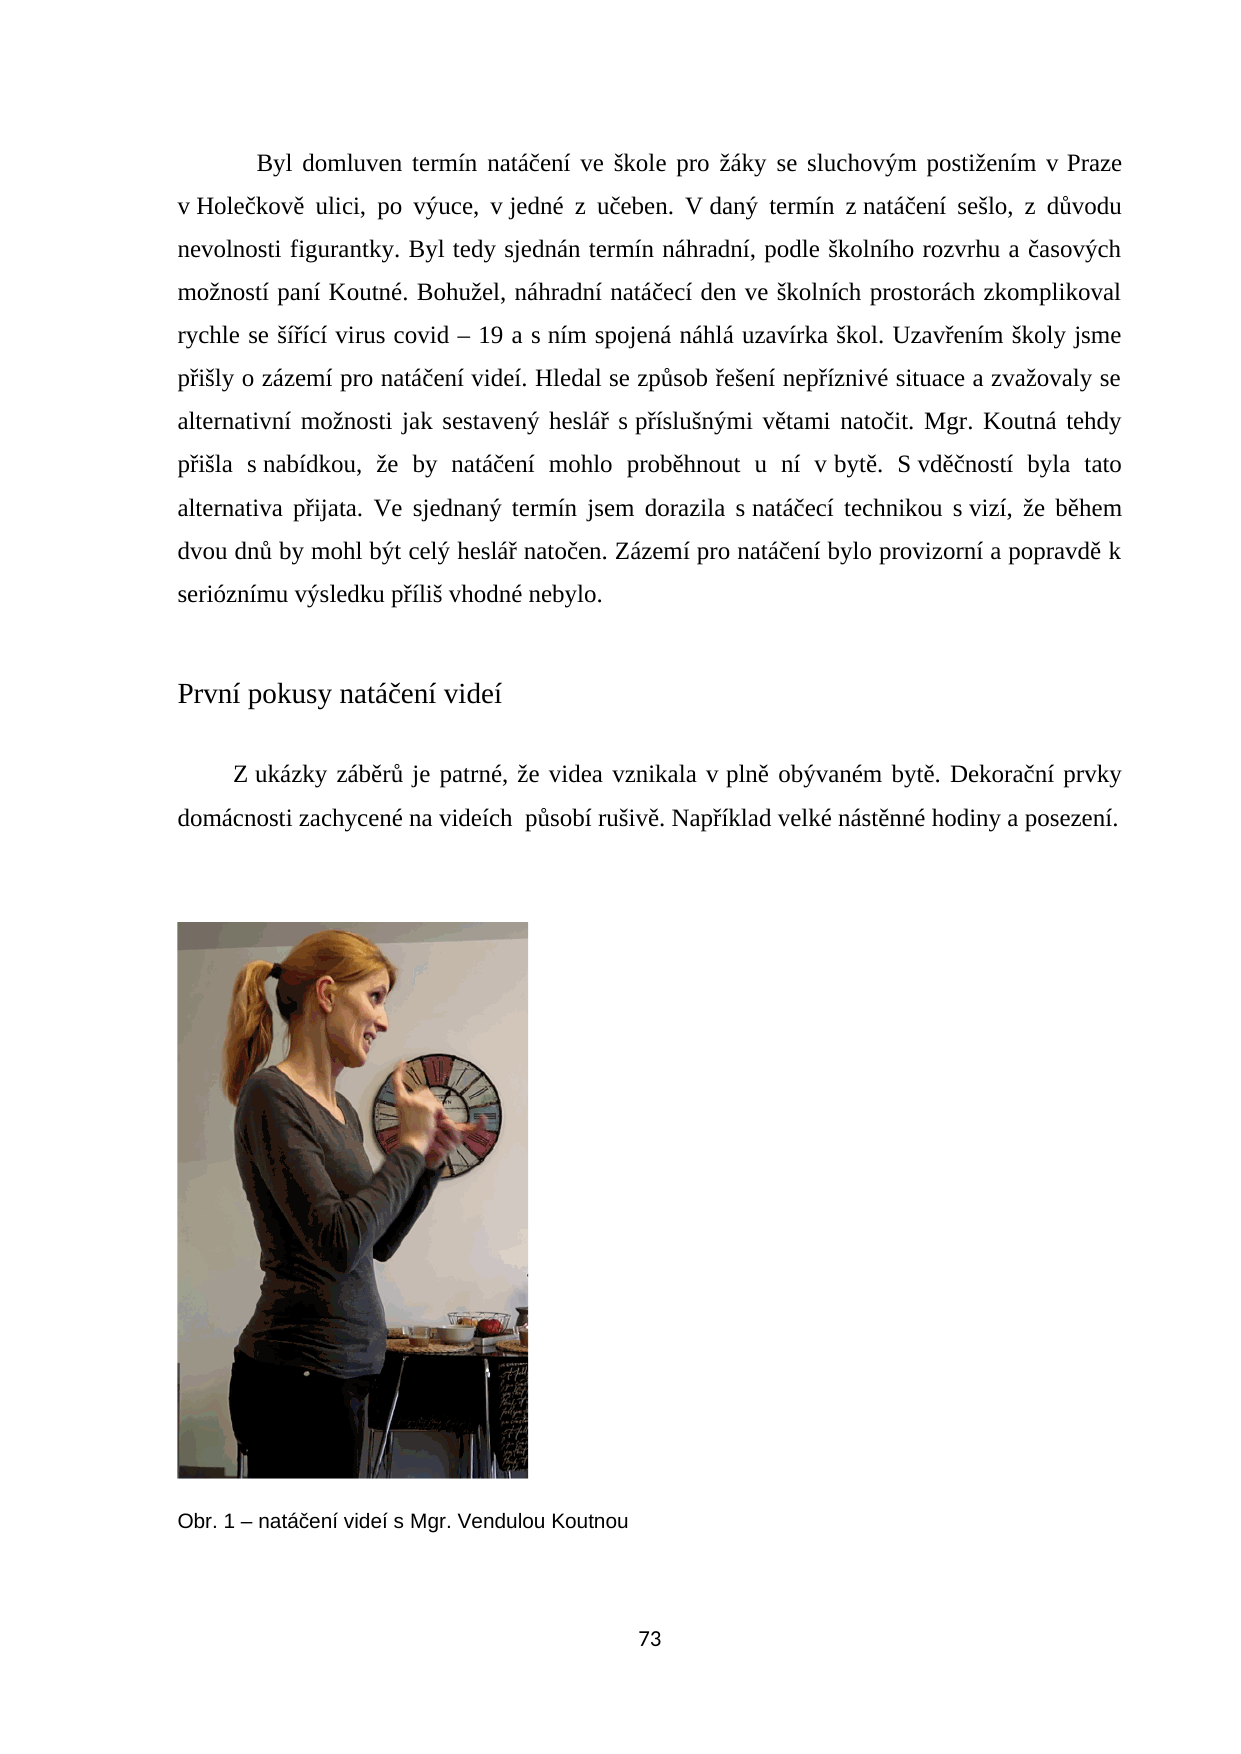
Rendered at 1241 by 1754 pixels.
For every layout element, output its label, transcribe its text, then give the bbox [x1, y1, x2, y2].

text Z ukázky záběrů je patrné, že videa vznikala v plně obývaném bytě. Dekorační prvky domácnosti zachycené na videích působí rušivě. Například velké nástěnné hodiny a posezení. [177, 759, 1122, 831]
text Obr. 1 – natáčení videí s Mgr. Vendulou Koutnou [177, 1509, 1122, 1533]
subtitle První pokusy natáčení videí [177, 676, 1122, 710]
text Byl domluven termín natáčení ve škole pro žáky se sluchovým postižením v Praze v Holečkově ulici, po výuce, v jedné z učeben. V daný termín z natáčení sešlo, z důvodu nevolnosti figurantky. Byl tedy sjednán termín náhradní, podle školního rozvrhu a časových možností paní Koutné. Bohužel, náhradní natáčecí den ve školních prostorách zkomplikoval rychle se šířící virus covid – 19 a s ním spojená náhlá uzavírka škol. Uzavřením školy jsme přišly o zázemí pro natáčení videí. Hledal se způsob řešení nepříznivé situace a zvažovaly se alternativní možnosti jak sestavený heslář s příslušnými větami natočit. Mgr. Koutná tehdy přišla s nabídkou, že by natáčení mohlo proběhnout u ní v bytě. S vděčností byla tato alternativa přijata. Ve sjednaný termín jsem dorazila s natáčecí technikou s vizí, že během dvou dnů by mohl být celý heslář natočen. Zázemí pro natáčení bylo provizorní a popravdě k serióznímu výsledku příliš vhodné nebylo. [177, 148, 1122, 608]
picture [177, 922, 529, 1479]
